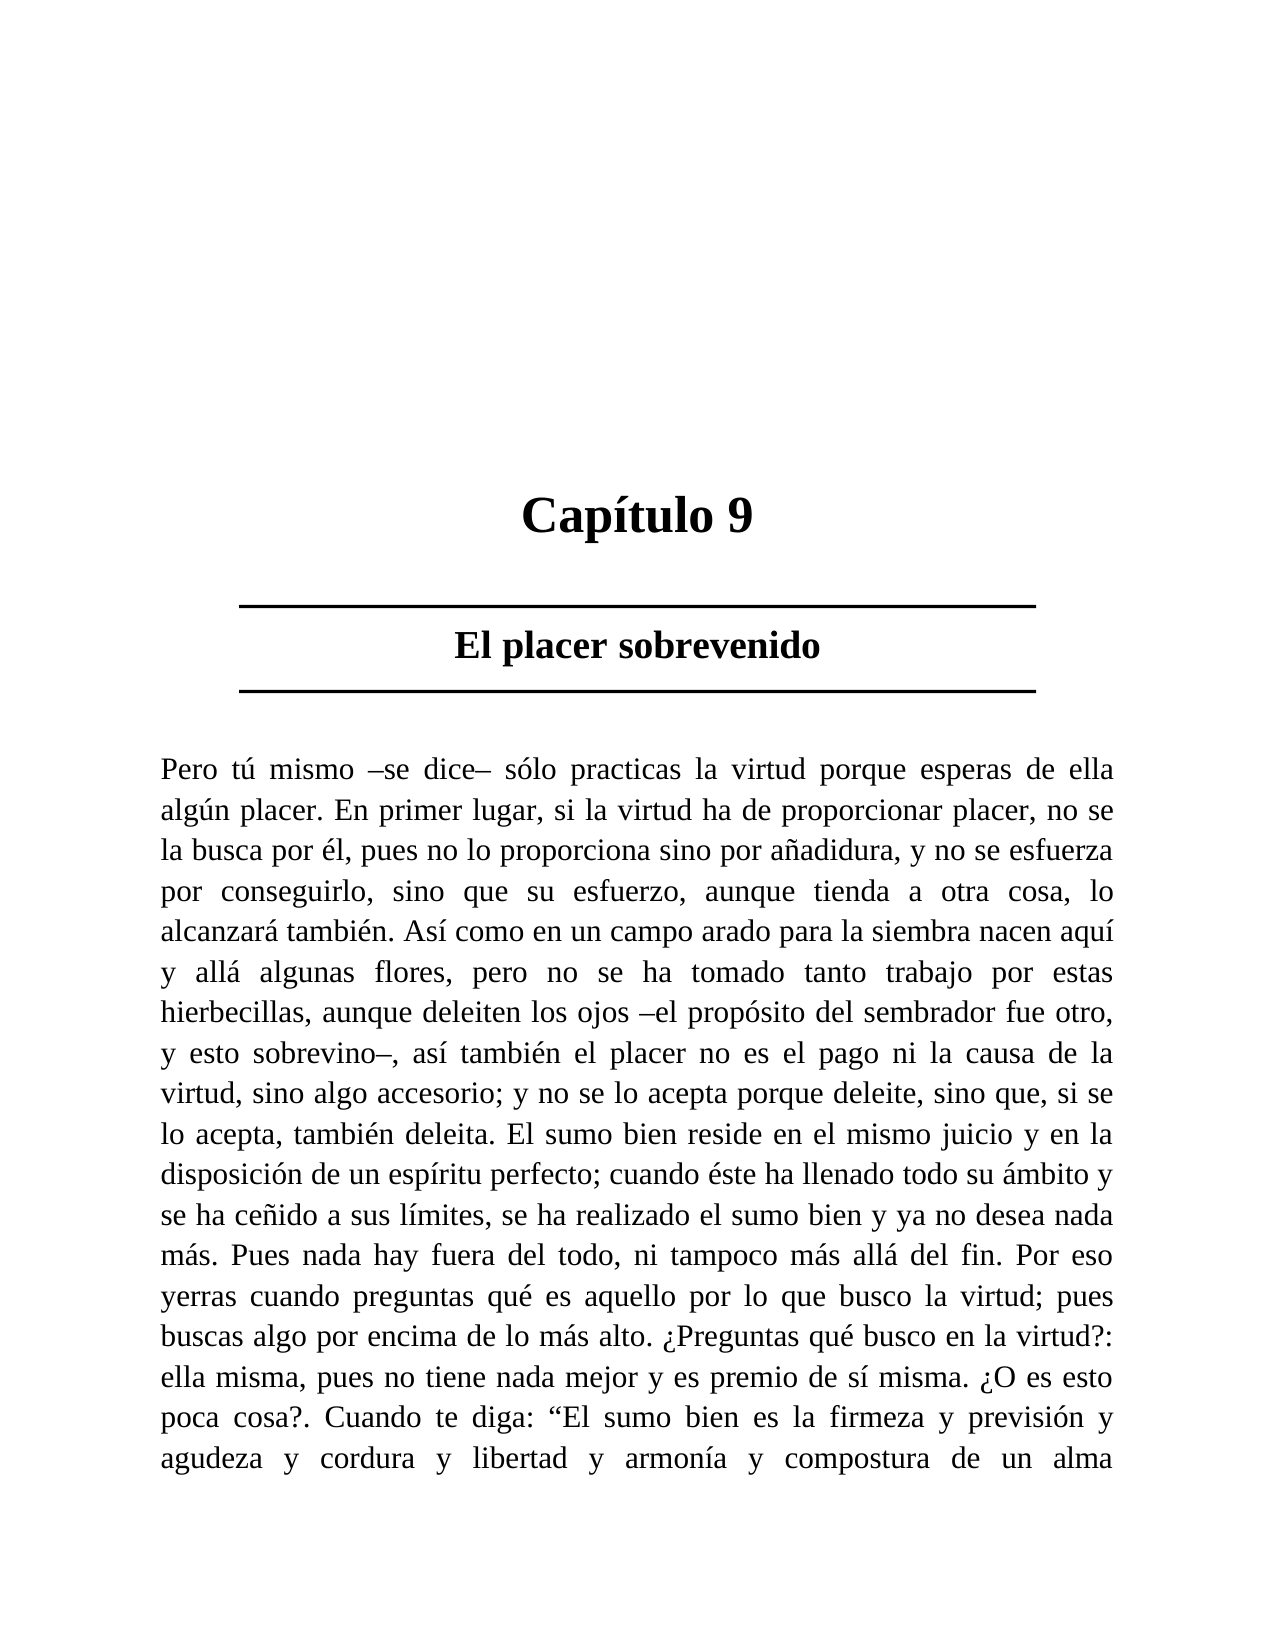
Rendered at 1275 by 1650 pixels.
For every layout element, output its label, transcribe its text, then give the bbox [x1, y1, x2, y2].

text Pero tú mismo –se dice– sólo practicas la virtud porque esperas de ella algún placer. En primer lugar, si la virtud ha de proporcionar placer, no se la busca por él, pues no lo proporciona sino por añadidura, y no se esfuerza por conseguirlo, sino que su esfuerzo, aunque tienda a otra cosa, lo alcanzará también. Así como en un campo arado para la siembra nacen aquí y allá algunas flores, pero no se ha tomado tanto trabajo por estas hierbecillas, aunque deleiten los ojos –el propósito del sembrador fue otro, y esto sobrevino–, así también el placer no es el pago ni la causa de la virtud, sino algo accesorio; y no se lo acepta porque deleite, sino que, si se lo acepta, también deleita. El sumo bien reside en el mismo juicio y en la disposición de un espíritu perfecto; cuando éste ha llenado todo su ámbito y se ha ceñido a sus límites, se ha realizado el sumo bien y ya no desea nada más. Pues nada hay fuera del todo, ni tampoco más allá del fin. Por eso yerras cuando preguntas qué es aquello por lo que busco la virtud; pues buscas algo por encima de lo más alto. ¿Preguntas qué busco en la virtud?: ella misma, pues no tiene nada mejor y es premio de sí misma. ¿O es esto poca cosa?. Cuando te diga: “El sumo bien es la firmeza y previsión y agudeza y cordura y libertad y armonía y compostura de un alma [160, 750, 1115, 1475]
subtitle El placer sobrevenido [250, 622, 1025, 667]
subtitle Capítulo 9 [250, 484, 1025, 544]
